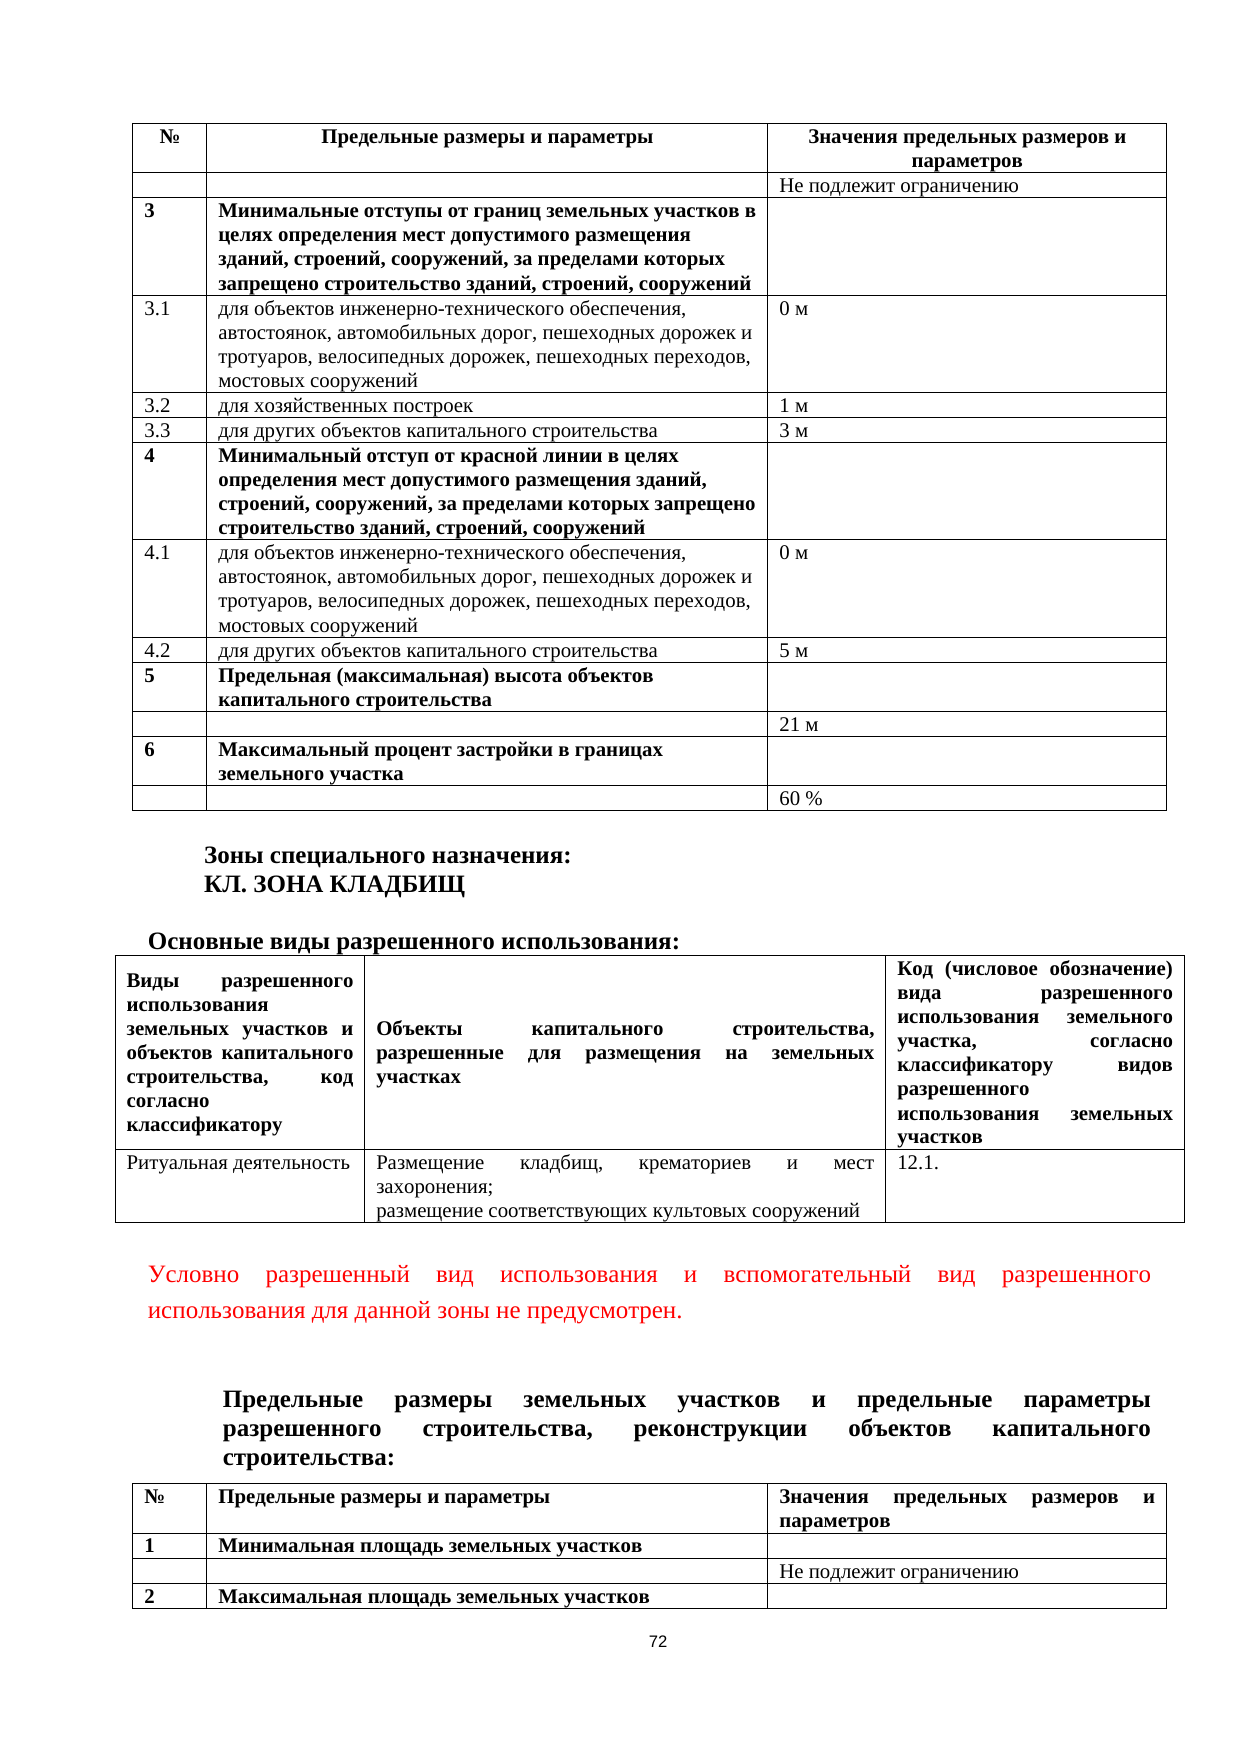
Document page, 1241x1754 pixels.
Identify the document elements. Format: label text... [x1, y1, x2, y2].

table_cell [768, 712, 1166, 736]
table_cell 3.3 [133, 418, 206, 442]
text Основные виды разрешенного использования: [148, 926, 1152, 955]
table_header Предельные размеры и параметры [207, 124, 767, 172]
table_cell Максимальная площадь земельных участков [207, 1584, 767, 1608]
table_cell [768, 540, 1166, 637]
table_header Предельные размеры и параметры [207, 1484, 767, 1532]
table_cell Ритуальная деятельность [116, 1150, 364, 1222]
text Предельные размеры земельных участков и предельные параметры разрешенного строительства, реконструкции объектов капитального строительства: [223, 1384, 1152, 1471]
table_cell 3.2 [133, 393, 206, 417]
table_header Код (числовое обозначение) вида разрешенного использования земельного участка, согласно классификатору видов разрешенного использования земельных участков [886, 956, 1184, 1148]
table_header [768, 1484, 1166, 1532]
table_cell Минимальная площадь земельных участков [207, 1534, 767, 1557]
table_cell [768, 1584, 1166, 1608]
table_cell 6 [133, 737, 206, 785]
table_cell [768, 198, 1166, 294]
table_cell [768, 737, 1166, 785]
table_cell для объектов инженерно-технического обеспечения, автостоянок, автомобильных дорог, пешеходных дорожек и тротуаров, велосипедных дорожек, пешеходных переходов, мостовых сооружений [207, 540, 767, 637]
table_cell Максимальный процент застройки в границах земельного участка [207, 737, 767, 785]
table_cell Не подлежит ограничению [768, 173, 1166, 197]
text Зоны специального назначения: [148, 840, 1152, 869]
table_cell 12.1. [886, 1150, 1184, 1222]
table_header Объекты капитального строительства, разрешенные для размещения на земельных участках [365, 956, 885, 1148]
table_header № [133, 124, 206, 172]
table_cell 4.2 [133, 638, 206, 662]
table_cell [133, 173, 206, 197]
table_cell 4.1 [133, 540, 206, 637]
table_cell 3.1 [133, 296, 206, 392]
table_cell [207, 1559, 767, 1583]
table_cell [768, 418, 1166, 442]
table_cell 2 [133, 1584, 206, 1608]
table_cell [133, 786, 206, 810]
table_cell [768, 663, 1166, 711]
table_cell Размещение кладбищ, крематориев и мест захоронения; размещение соответствующих культовых сооружений [365, 1150, 885, 1222]
table_cell для объектов инженерно-технического обеспечения, автостоянок, автомобильных дорог, пешеходных дорожек и тротуаров, велосипедных дорожек, пешеходных переходов, мостовых сооружений [207, 296, 767, 392]
table_cell 3 [133, 198, 206, 294]
table_cell [768, 1534, 1166, 1557]
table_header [768, 124, 1166, 172]
table_cell [768, 638, 1166, 662]
table_cell Не подлежит ограничению [768, 1559, 1166, 1583]
table_header № [133, 1484, 206, 1532]
table_cell для других объектов капитального строительства [207, 638, 767, 662]
text КЛ. ЗОНА КЛАДБИЩ [148, 869, 1152, 897]
table_cell [133, 1559, 206, 1583]
table_cell Минимальный отступ от красной линии в целях определения мест допустимого размещения зданий, строений, сооружений, за пределами которых запрещено строительство зданий, строений, сооружений [207, 443, 767, 539]
table_cell [207, 173, 767, 197]
table_cell 5 [133, 663, 206, 711]
table_cell [207, 712, 767, 736]
table_cell Минимальные отступы от границ земельных участков в целях определения мест допустимого размещения зданий, строений, сооружений, за пределами которых запрещено строительство зданий, строений, сооружений [207, 198, 767, 294]
table_header Виды разрешенного использования земельных участков и объектов капитального строительства, код согласно классификатору [116, 956, 364, 1148]
table_cell [133, 712, 206, 736]
table_cell для других объектов капитального строительства [207, 418, 767, 442]
table_cell [768, 443, 1166, 539]
table_cell Предельная (максимальная) высота объектов капитального строительства [207, 663, 767, 711]
table_cell 1 [133, 1534, 206, 1557]
table_cell для хозяйственных построек [207, 393, 767, 417]
table_cell [207, 786, 767, 810]
table_cell [768, 393, 1166, 417]
text Условно разрешенный вид использования и вспомогательный вид разрешенного использования для данной зоны не предусмотрен. [148, 1259, 1152, 1323]
table_cell 4 [133, 443, 206, 539]
table_cell [768, 296, 1166, 392]
table_cell 60 % [768, 786, 1166, 810]
